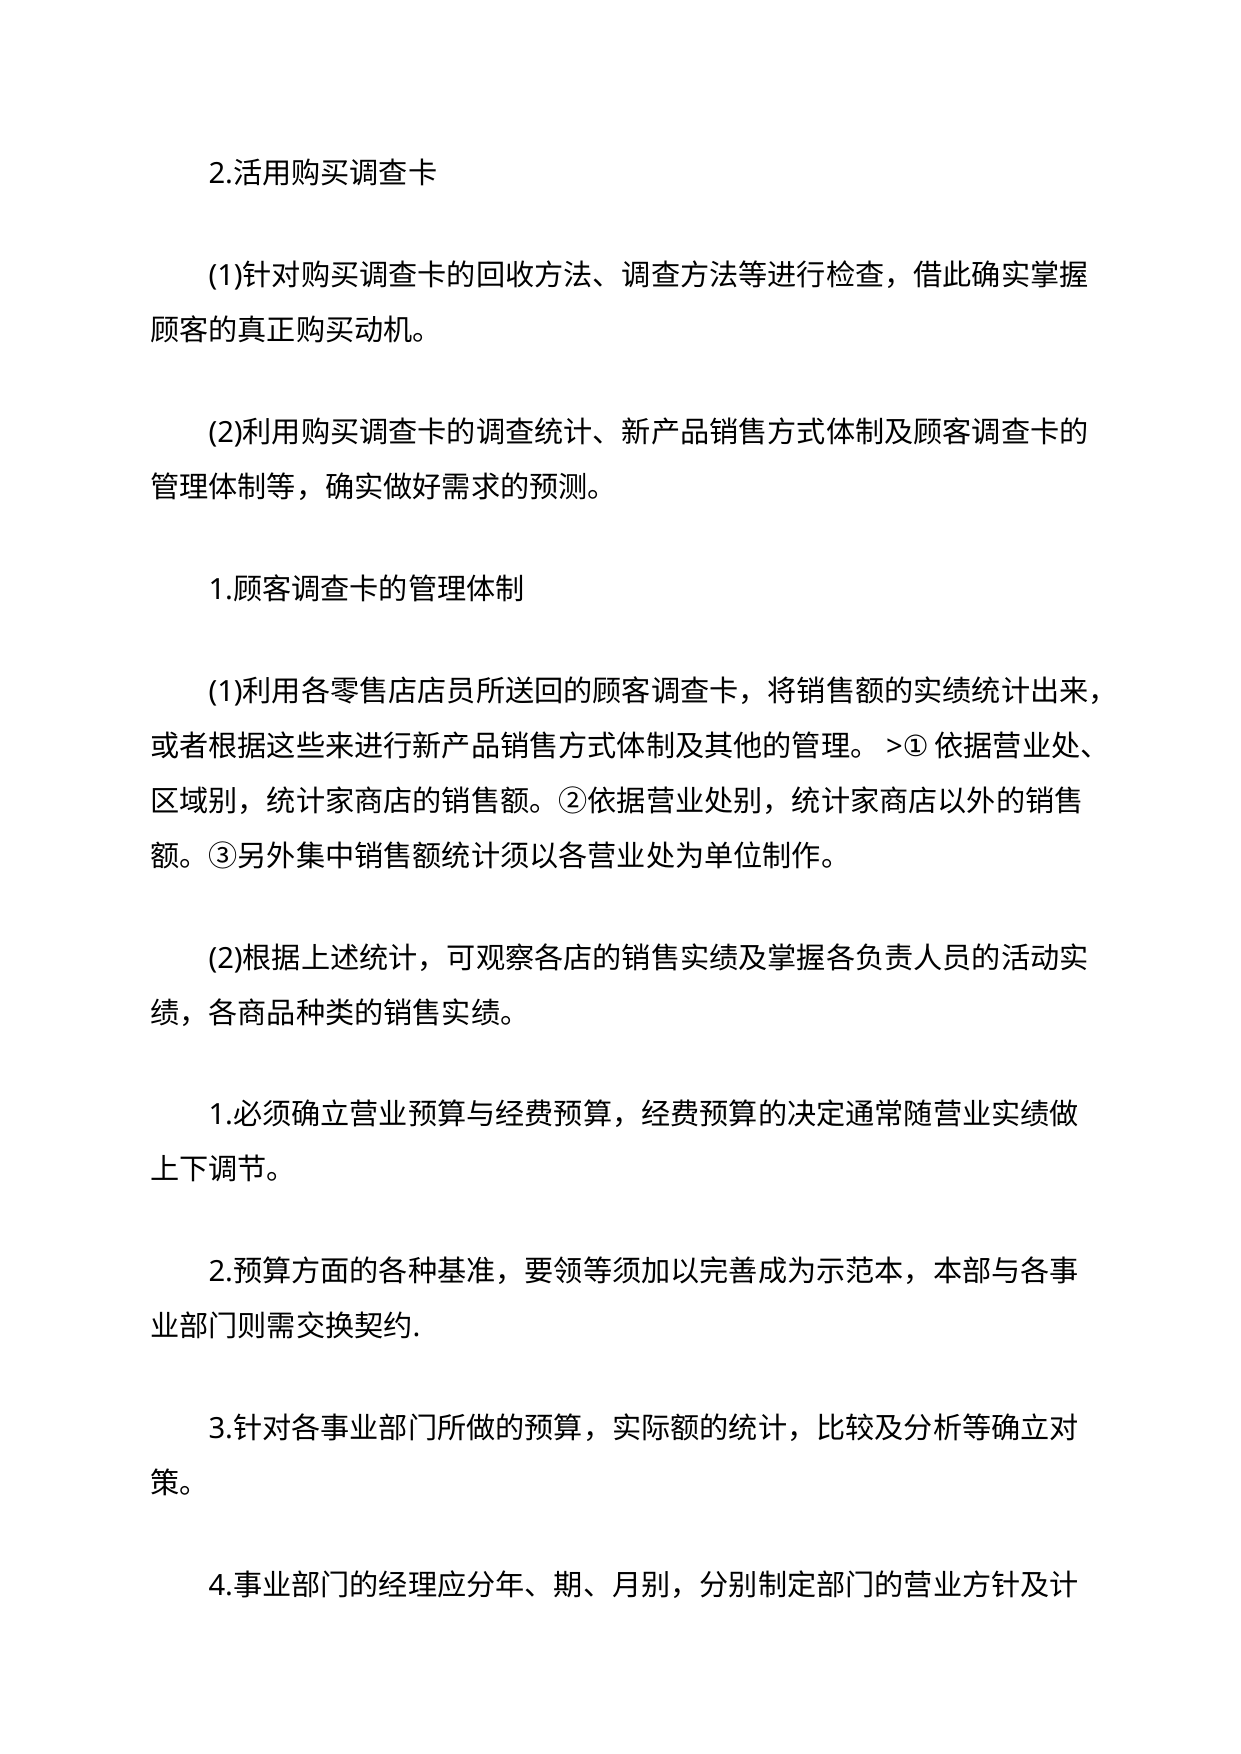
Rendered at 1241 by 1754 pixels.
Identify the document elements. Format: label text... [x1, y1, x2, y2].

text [150, 1561, 1090, 1604]
text (2)利用购买调查卡的调查统计、新产品销售方式体制及顾客调查卡的管理体制等，确实做好需求的预测。 [150, 409, 1090, 506]
text 2.预算方面的各种基准，要领等须加以完善成为示范本，本部与各事业部门则需交换契约. [150, 1248, 1090, 1345]
text 1.顾客调查卡的管理体制 [150, 566, 1090, 608]
text 3.针对各事业部门所做的预算，实际额的统计，比较及分析等确立对策。 [150, 1405, 1090, 1502]
text 2.活用购买调查卡 [150, 150, 1090, 192]
text (2)根据上述统计，可观察各店的销售实绩及掌握各负责人员的活动实绩，各商品种类的销售实绩。 [150, 934, 1090, 1031]
text (1)针对购买调查卡的回收方法、调查方法等进行检查，借此确实掌握顾客的真正购买动机。 [150, 252, 1090, 349]
text 1.必须确立营业预算与经费预算，经费预算的决定通常随营业实绩做上下调节。 [150, 1091, 1090, 1188]
text (1)利用各零售店店员所送回的顾客调查卡，将销售额的实绩统计出来，或者根据这些来进行新产品销售方式体制及其他的管理。 >①依据营业处、区域别，统计家商店的销售额。②依据营业处别，统计家商店以外的销售额。③另外集中销售额统计须以各营业处为单位制作。 [150, 667, 1090, 875]
